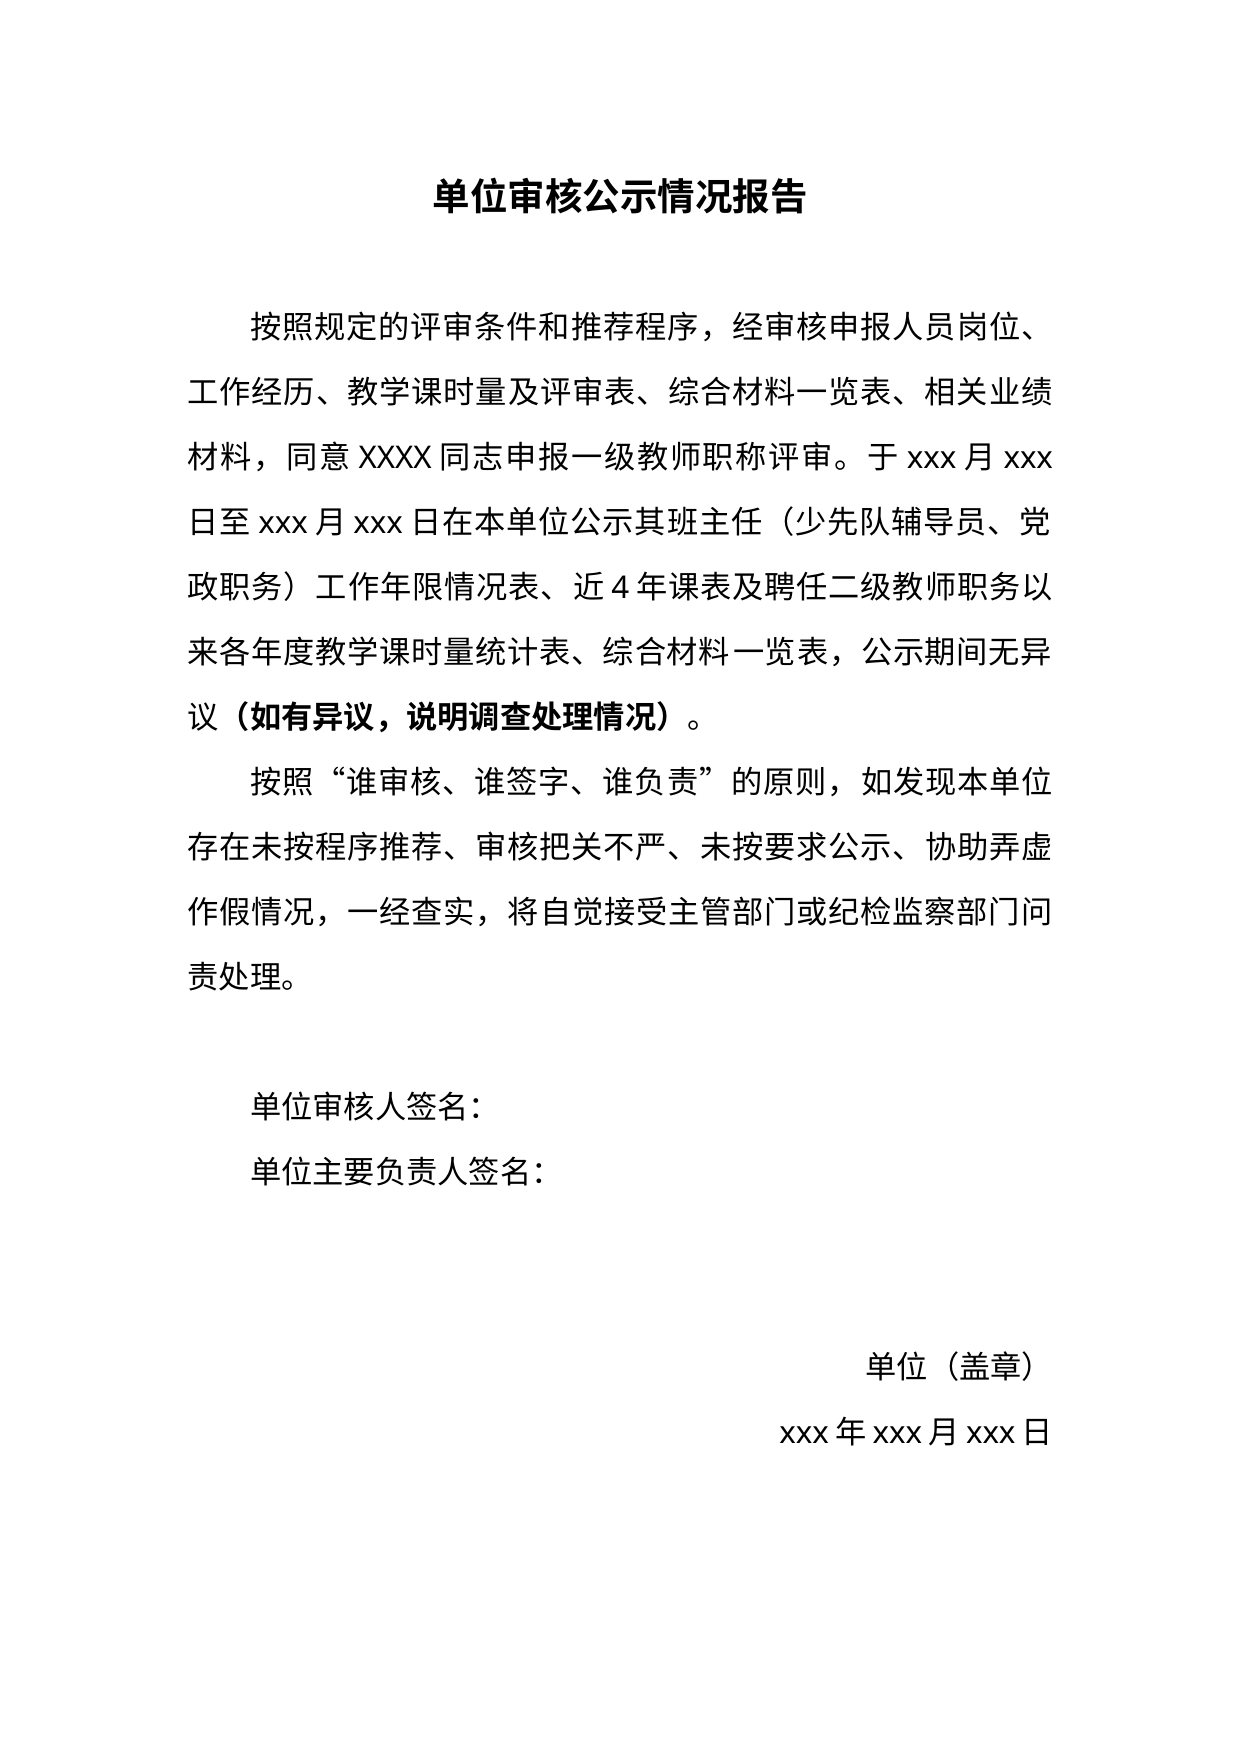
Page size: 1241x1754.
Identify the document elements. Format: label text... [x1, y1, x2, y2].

text 单位审核公示情况报告 [187, 162, 1053, 227]
text 单位（盖章） [187, 1332, 1053, 1397]
text 单位审核人签名： [187, 1072, 1053, 1137]
text 按照“谁审核、谁签字、谁负责”的原则，如发现本单位存在未按程序推荐、审核把关不严、未按要求公示、协助弄虚作假情况，一经查实，将自觉接受主管部门或纪检监察部门问责处理。 [187, 747, 1053, 1007]
text 按照规定的评审条件和推荐程序，经审核申报人员岗位、工作经历、教学课时量及评审表、综合材料一览表、相关业绩材料，同意XXXX同志申报一级教师职称评审。于xxx月xxx日至xxx月xxx日在本单位公示其班主任（少先队辅导员、党政职务）工作年限情况表、近4年课表及聘任二级教师职务以来各年度教学课时量统计表、综合材料一览表，公示期间无异议（如有异议，说明调查处理情况）。 [187, 292, 1053, 747]
text 单位主要负责人签名： [187, 1137, 1053, 1202]
text xxx年xxx月xxx日 [187, 1397, 1053, 1462]
